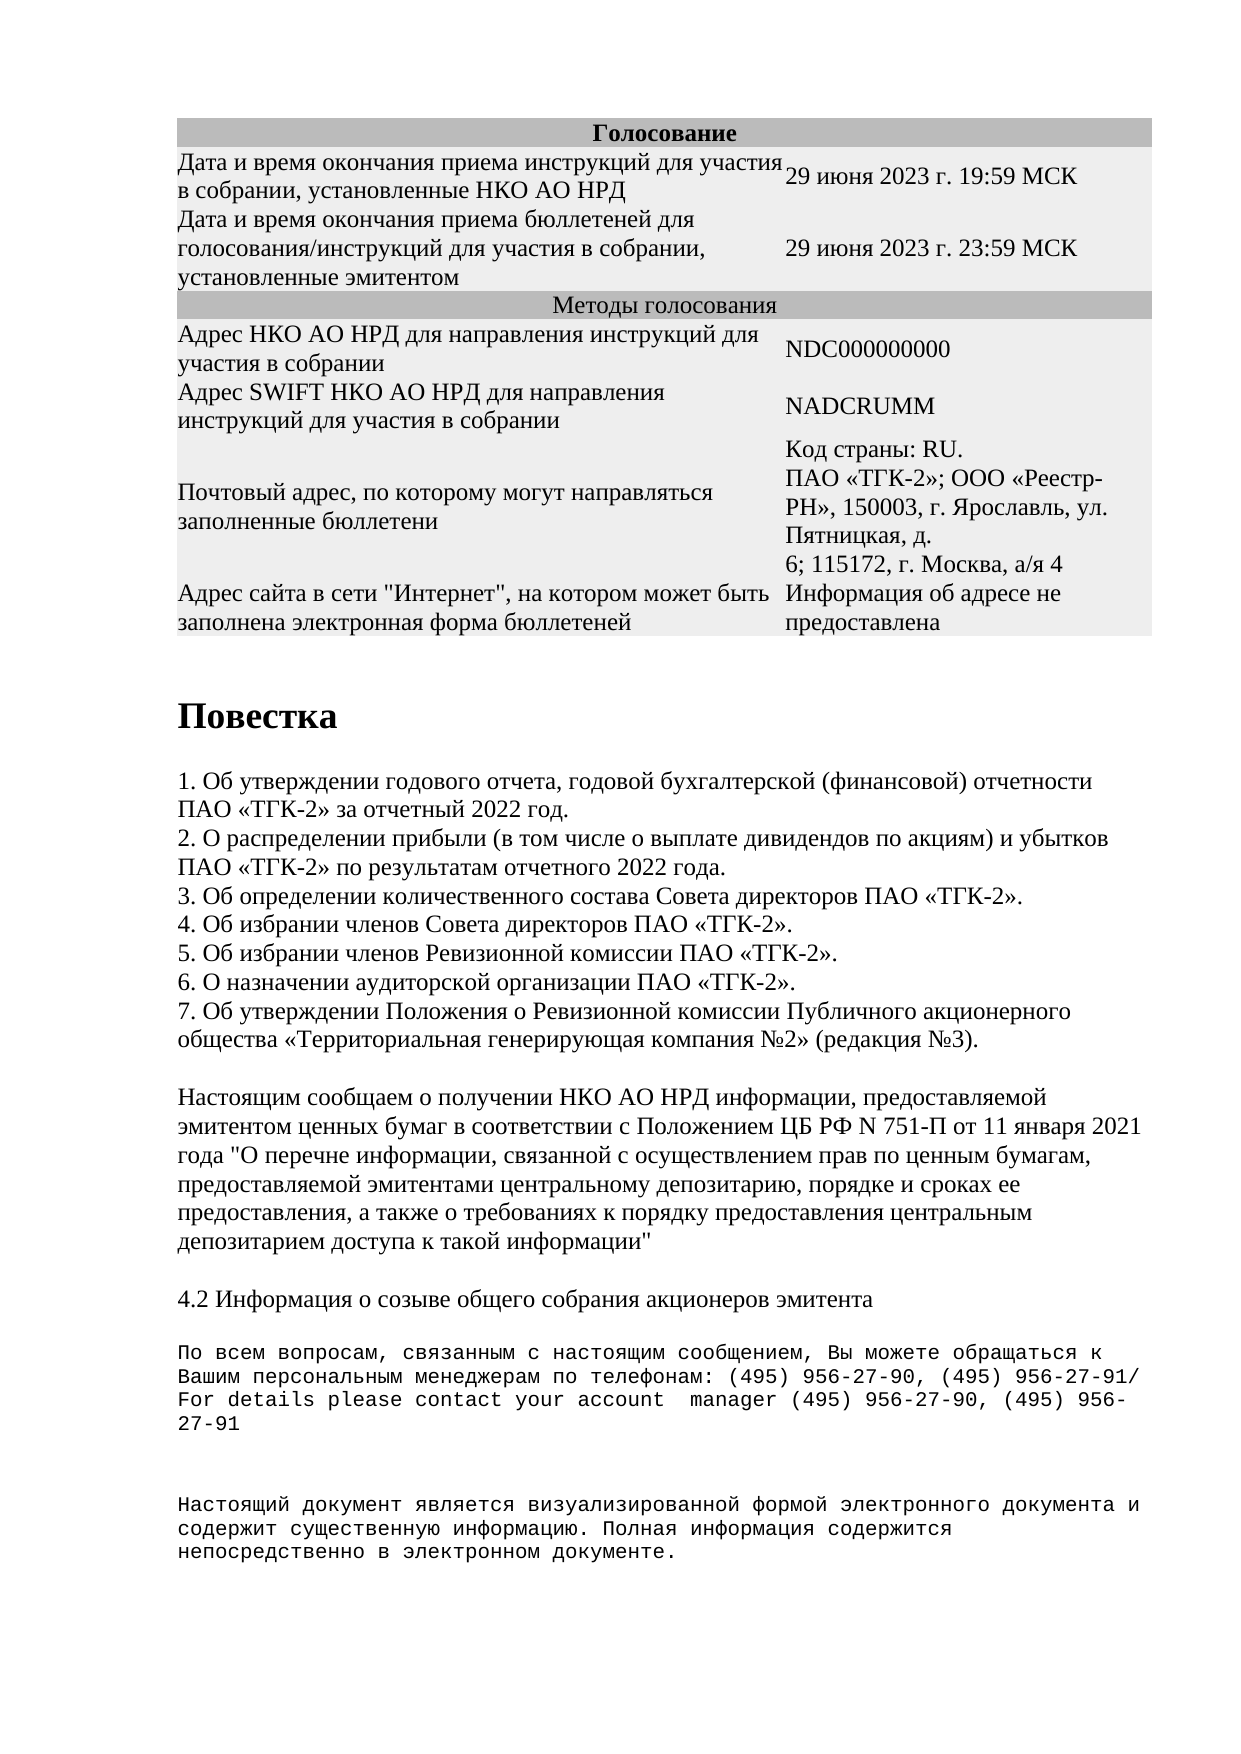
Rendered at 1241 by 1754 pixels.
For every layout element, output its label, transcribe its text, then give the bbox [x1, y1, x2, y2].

text 1. Об утверждении годового отчета, годовой бухгалтерской (финансовой) отчетности ПАО «ТГК-2» за отчетный 2022 год. 2. О распределении прибыли (в том числе о выплате дивидендов по акциям) и убытков ПАО «ТГК-2» по результатам отчетного 2022 года. 3. Об определении количественного состава Совета директоров ПАО «ТГК-2». 4. Об избрании членов Совета директоров ПАО «ТГК-2». 5. Об избрании членов Ревизионной комиссии ПАО «ТГК-2». 6. О назначении аудиторской организации ПАО «ТГК-2». 7. Об утверждении Положения о Ревизионной комиссии Публичного акционерного общества «Территориальная генерирующая компания №2» (редакция №3). [177, 766, 1152, 1053]
table_cell Адрес НКО АО НРД для направления инструкций для участия в собрании [177, 319, 785, 377]
table_cell Адрес сайта в сети "Интернет", на котором может быть заполнена электронная форма бюллетеней [177, 578, 785, 636]
table_cell 29 июня 2023 г. 19:59 МСК [785, 147, 1152, 204]
table_cell 29 июня 2023 г. 23:59 МСК [785, 204, 1152, 291]
subtitle Повестка [177, 693, 1152, 737]
table_cell Дата и время окончания приема бюллетеней для голосования/инструкций для участия в собрании, установленные эмитентом [177, 204, 785, 291]
table_cell Почтовый адрес, по которому могут направляться заполненные бюллетени [177, 434, 785, 578]
text По всем вопросам, связанным с настоящим сообщением, Вы можете обращаться к Вашим персональным менеджерам по телефонам: (495) 956-27-90, (495) 956-27-91/ For details please contact your account manager (495) 956-27-90, (495) 956-27-91 [177, 1342, 1152, 1437]
text 4.2 Информация о созыве общего собрания акционеров эмитента [177, 1284, 1152, 1313]
table_cell Информация об адресе не предоставлена [785, 578, 1152, 636]
text Настоящим сообщаем о получении НКО АО НРД информации, предоставляемой эмитентом ценных бумаг в соответствии с Положением ЦБ РФ N 751-П от 11 января 2021 года "О перечне информации, связанной с осуществлением прав по ценным бумагам, предоставляемой эмитентами центральному депозитарию, порядке и сроках ее предоставления, а также о требованиях к порядку предоставления центральным депозитарием доступа к такой информации" [177, 1082, 1152, 1255]
table_cell Код страны: RU. ПАО «ТГК-2»; ООО «Реестр-РН», 150003, г. Ярославль, ул. Пятницкая, д. 6; 115172, г. Москва, а/я 4 [785, 434, 1152, 578]
table_cell Дата и время окончания приема инструкций для участия в собрании, установленные НКО АО НРД [177, 147, 785, 204]
table_cell NADCRUMM [785, 377, 1152, 434]
table_cell NDC000000000 [785, 319, 1152, 377]
text Настоящий документ является визуализированной формой электронного документа и содержит существенную информацию. Полная информация содержится непосредственно в электронном документе. [177, 1494, 1152, 1565]
table_header Голосование [177, 118, 1152, 147]
table_cell Адрес SWIFT НКО АО НРД для направления инструкций для участия в собрании [177, 377, 785, 434]
table_cell Методы голосования [177, 291, 1152, 319]
